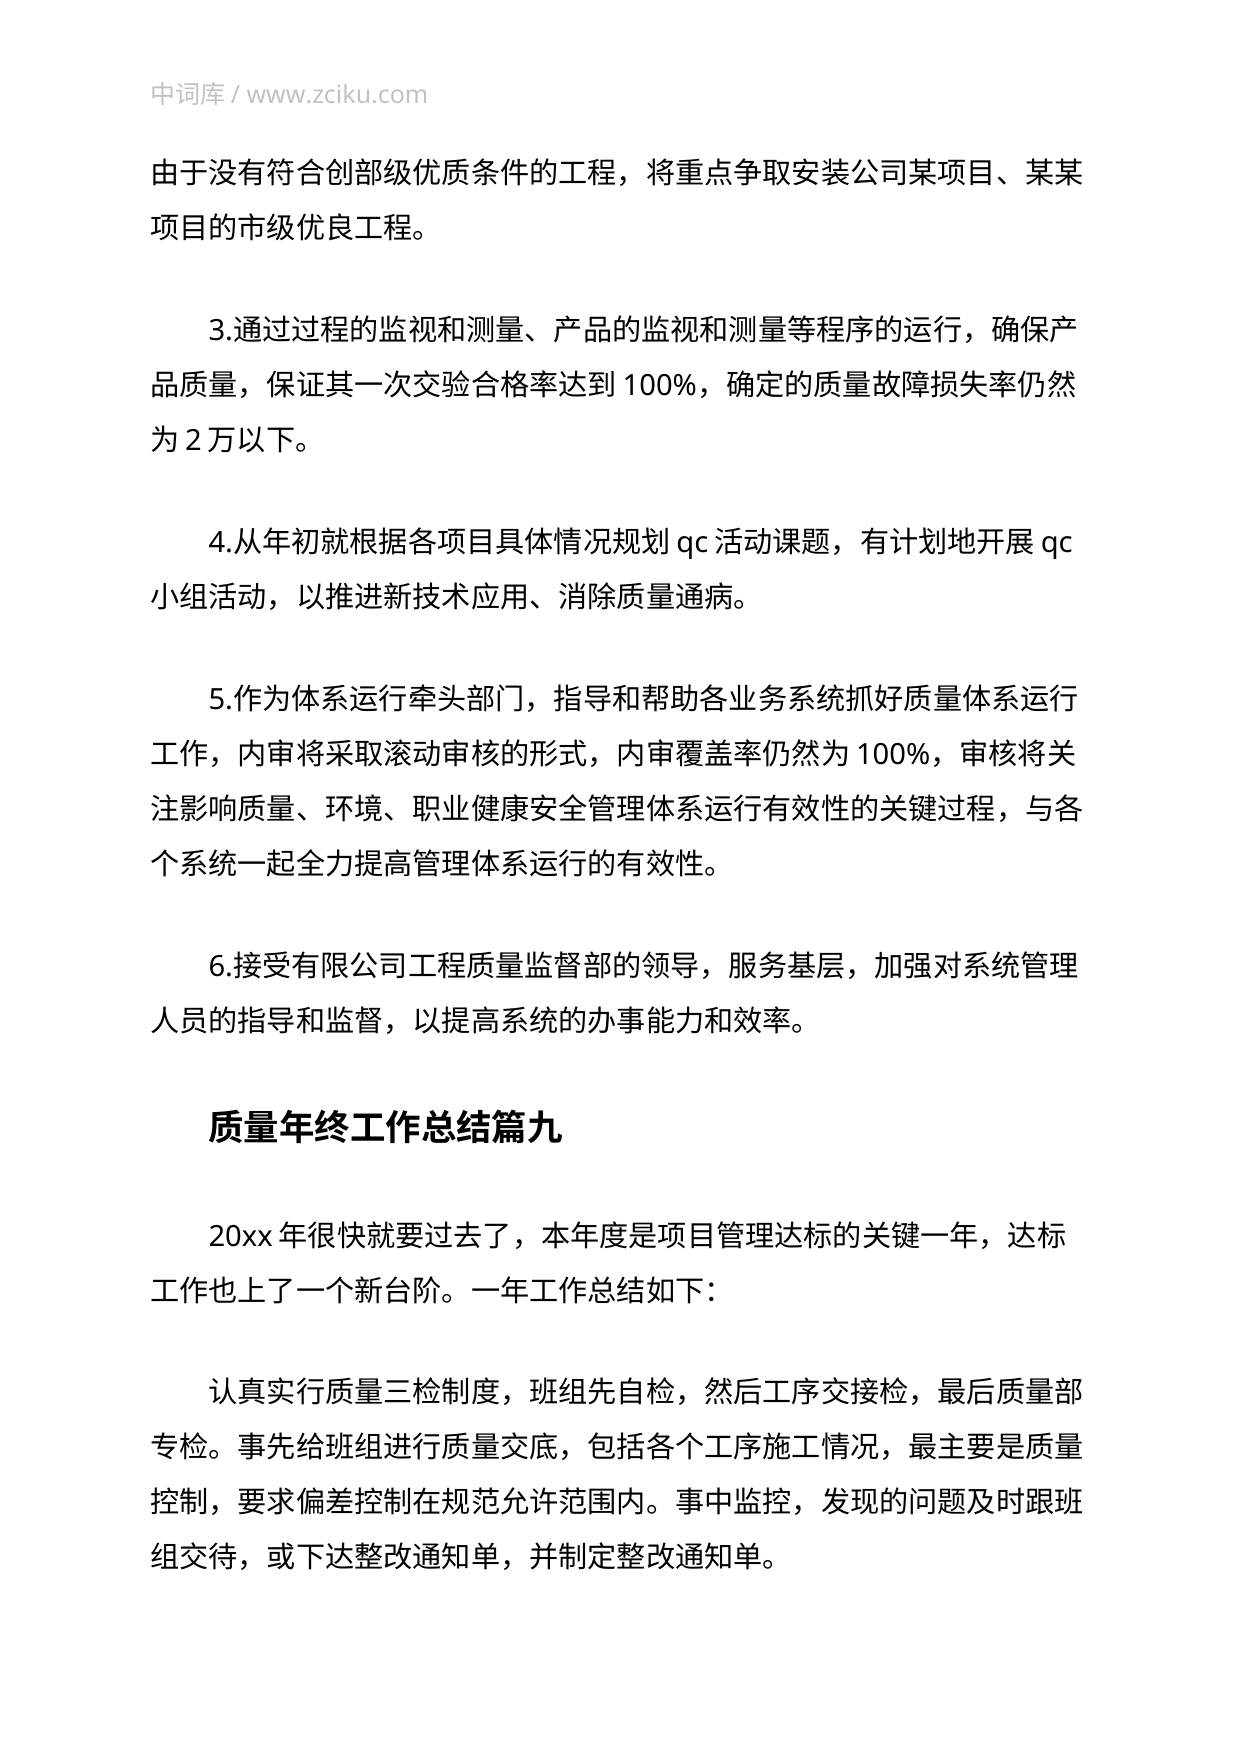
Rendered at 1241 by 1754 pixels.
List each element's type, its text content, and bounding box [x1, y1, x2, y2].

text 4.从年初就根据各项目具体情况规划qc活动课题，有计划地开展qc小组活动，以推进新技术应用、消除质量通病。 [150, 519, 1090, 616]
text 质量年终工作总结篇九 [150, 1099, 1090, 1150]
text 5.作为体系运行牵头部门，指导和帮助各业务系统抓好质量体系运行工作，内审将采取滚动审核的形式，内审覆盖率仍然为100%，审核将关注影响质量、环境、职业健康安全管理体系运行有效性的关键过程，与各个系统一起全力提高管理体系运行的有效性。 [150, 675, 1090, 883]
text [150, 150, 1090, 247]
text 20xx年很快就要过去了，本年度是项目管理达标的关键一年，达标工作也上了一个新台阶。一年工作总结如下： [150, 1212, 1090, 1309]
text 3.通过过程的监视和测量、产品的监视和测量等程序的运行，确保产品质量，保证其一次交验合格率达到100%，确定的质量故障损失率仍然为2万以下。 [150, 307, 1090, 459]
text 认真实行质量三检制度，班组先自检，然后工序交接检，最后质量部专检。事先给班组进行质量交底，包括各个工序施工情况，最主要是质量控制，要求偏差控制在规范允许范围内。事中监控，发现的问题及时跟班组交待，或下达整改通知单，并制定整改通知单。 [150, 1369, 1090, 1576]
text 6.接受有限公司工程质量监督部的领导，服务基层，加强对系统管理人员的指导和监督，以提高系统的办事能力和效率。 [150, 942, 1090, 1039]
